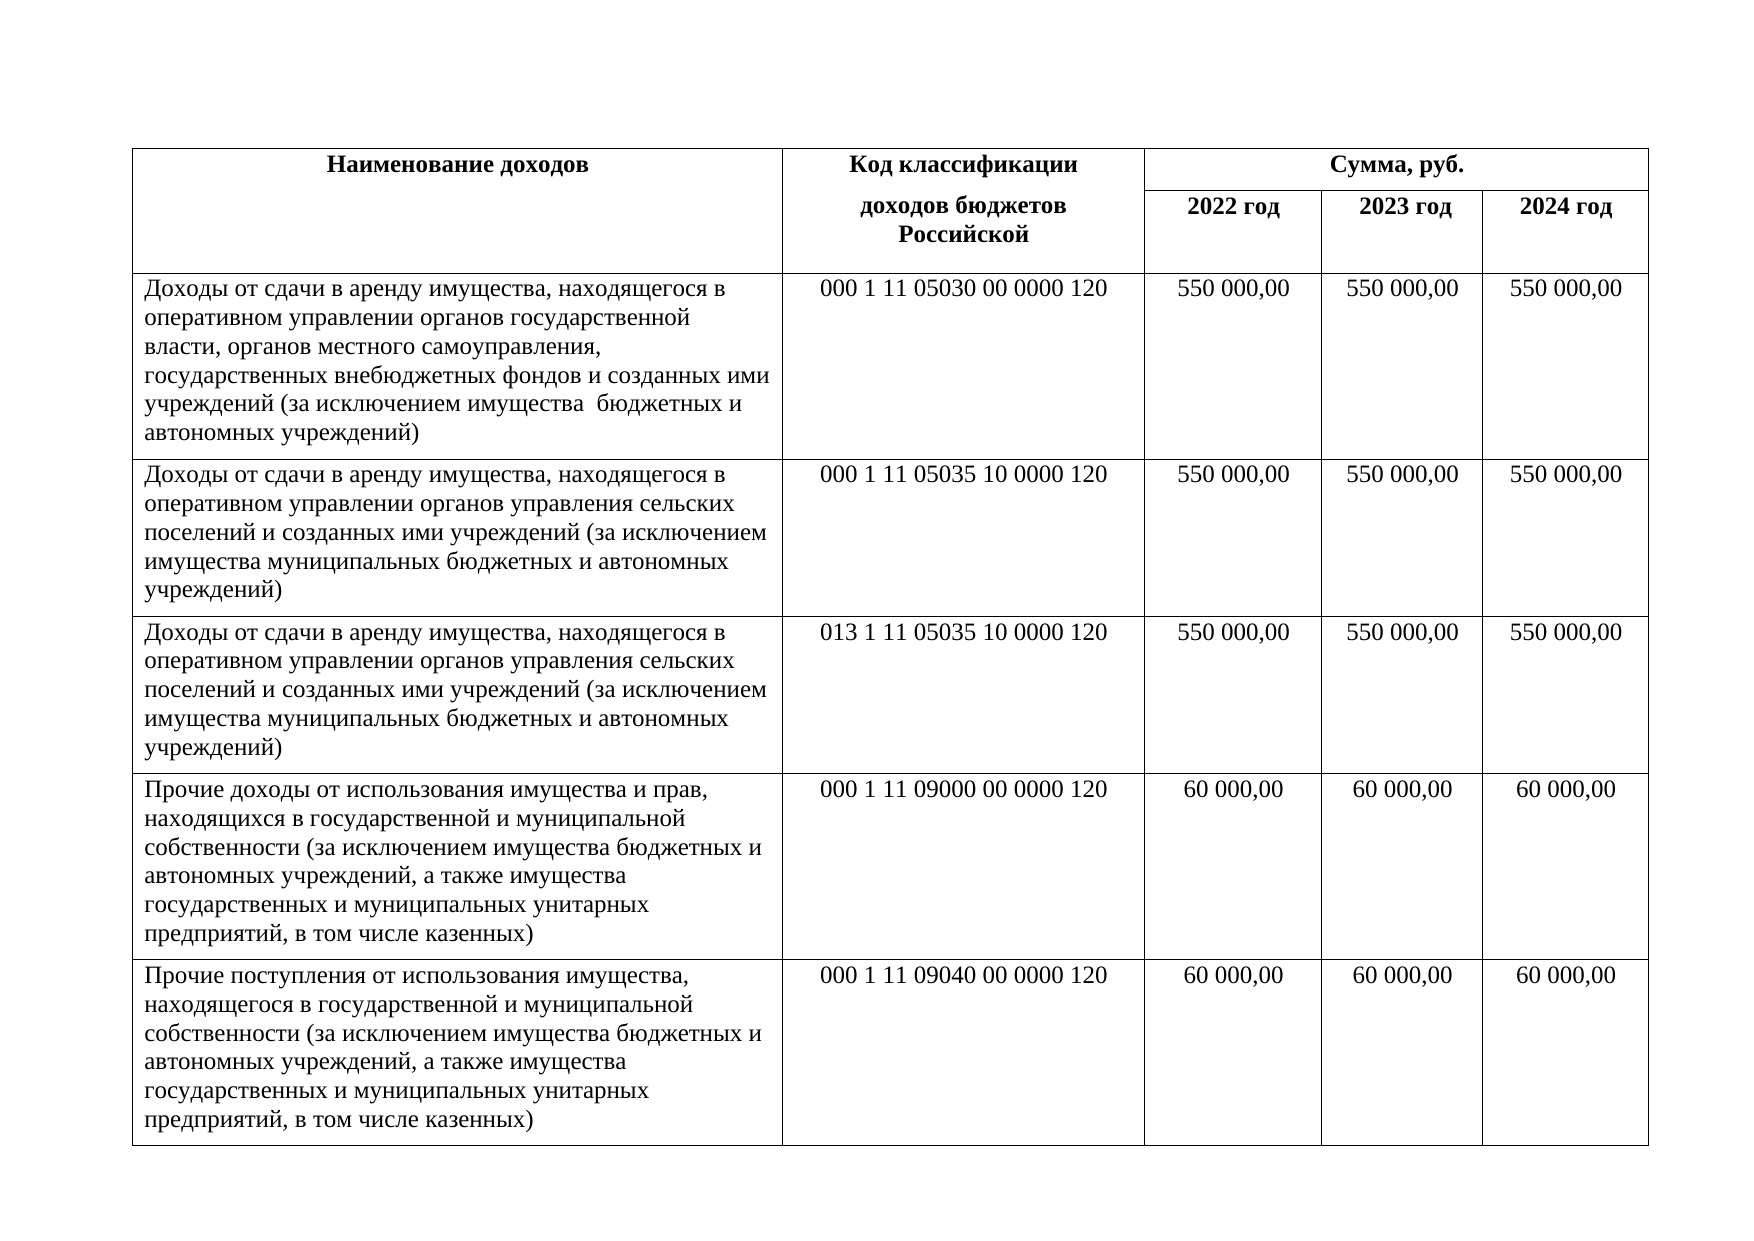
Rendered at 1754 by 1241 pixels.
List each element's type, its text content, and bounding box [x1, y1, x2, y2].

table_header Сумма, руб. [1145, 149, 1648, 190]
table_cell 550 000,00 [1483, 617, 1648, 773]
table_cell 550 000,00 [1322, 617, 1482, 773]
table_cell 2024 год [1483, 191, 1648, 272]
table_cell 550 000,00 [1145, 617, 1321, 773]
table_header Наименование доходов [133, 149, 782, 272]
table_cell 2022 год [1145, 191, 1321, 272]
table_cell Доходы от сдачи в аренду имущества, находящегося в оперативном управлении органов управления сельских поселений и созданных ими учреждений (за исключением имущества муниципальных бюджетных и автономных учреждений) [133, 460, 782, 616]
table_cell 000 1 11 09040 00 0000 120 [783, 960, 1144, 1145]
table_cell Прочие поступления от использования имущества, находящегося в государственной и муниципальной собственности (за исключением имущества бюджетных и автономных учреждений, а также имущества государственных и муниципальных унитарных предприятий, в том числе казенных) [133, 960, 782, 1145]
table_cell 2023 год [1322, 191, 1482, 272]
table_cell 60 000,00 [1145, 774, 1321, 959]
table_cell 60 000,00 [1322, 774, 1482, 959]
table_header Код классификации доходов бюджетов Российской Федерации [783, 149, 1144, 272]
table_cell 60 000,00 [1145, 960, 1321, 1145]
table_cell 550 000,00 [1483, 460, 1648, 616]
table_cell 550 000,00 [1483, 274, 1648, 458]
table_cell 60 000,00 [1483, 774, 1648, 959]
table_cell 550 000,00 [1145, 274, 1321, 458]
table_cell 60 000,00 [1483, 960, 1648, 1145]
table_cell 000 1 11 09000 00 0000 120 [783, 774, 1144, 959]
table_cell Доходы от сдачи в аренду имущества, находящегося в оперативном управлении органов государственной власти, органов местного самоуправления, государственных внебюджетных фондов и созданных ими учреждений (за исключением имущества бюджетных и автономных учреждений) [133, 274, 782, 458]
table_cell 550 000,00 [1322, 460, 1482, 616]
table_cell 013 1 11 05035 10 0000 120 [783, 617, 1144, 773]
table_cell 550 000,00 [1145, 460, 1321, 616]
table_cell Доходы от сдачи в аренду имущества, находящегося в оперативном управлении органов управления сельских поселений и созданных ими учреждений (за исключением имущества муниципальных бюджетных и автономных учреждений) [133, 617, 782, 773]
table_cell 000 1 11 05030 00 0000 120 [783, 274, 1144, 458]
table_cell Прочие доходы от использования имущества и прав, находящихся в государственной и муниципальной собственности (за исключением имущества бюджетных и автономных учреждений, а также имущества государственных и муниципальных унитарных предприятий, в том числе казенных) [133, 774, 782, 959]
table_cell 60 000,00 [1322, 960, 1482, 1145]
table_cell 550 000,00 [1322, 274, 1482, 458]
table_cell 000 1 11 05035 10 0000 120 [783, 460, 1144, 616]
